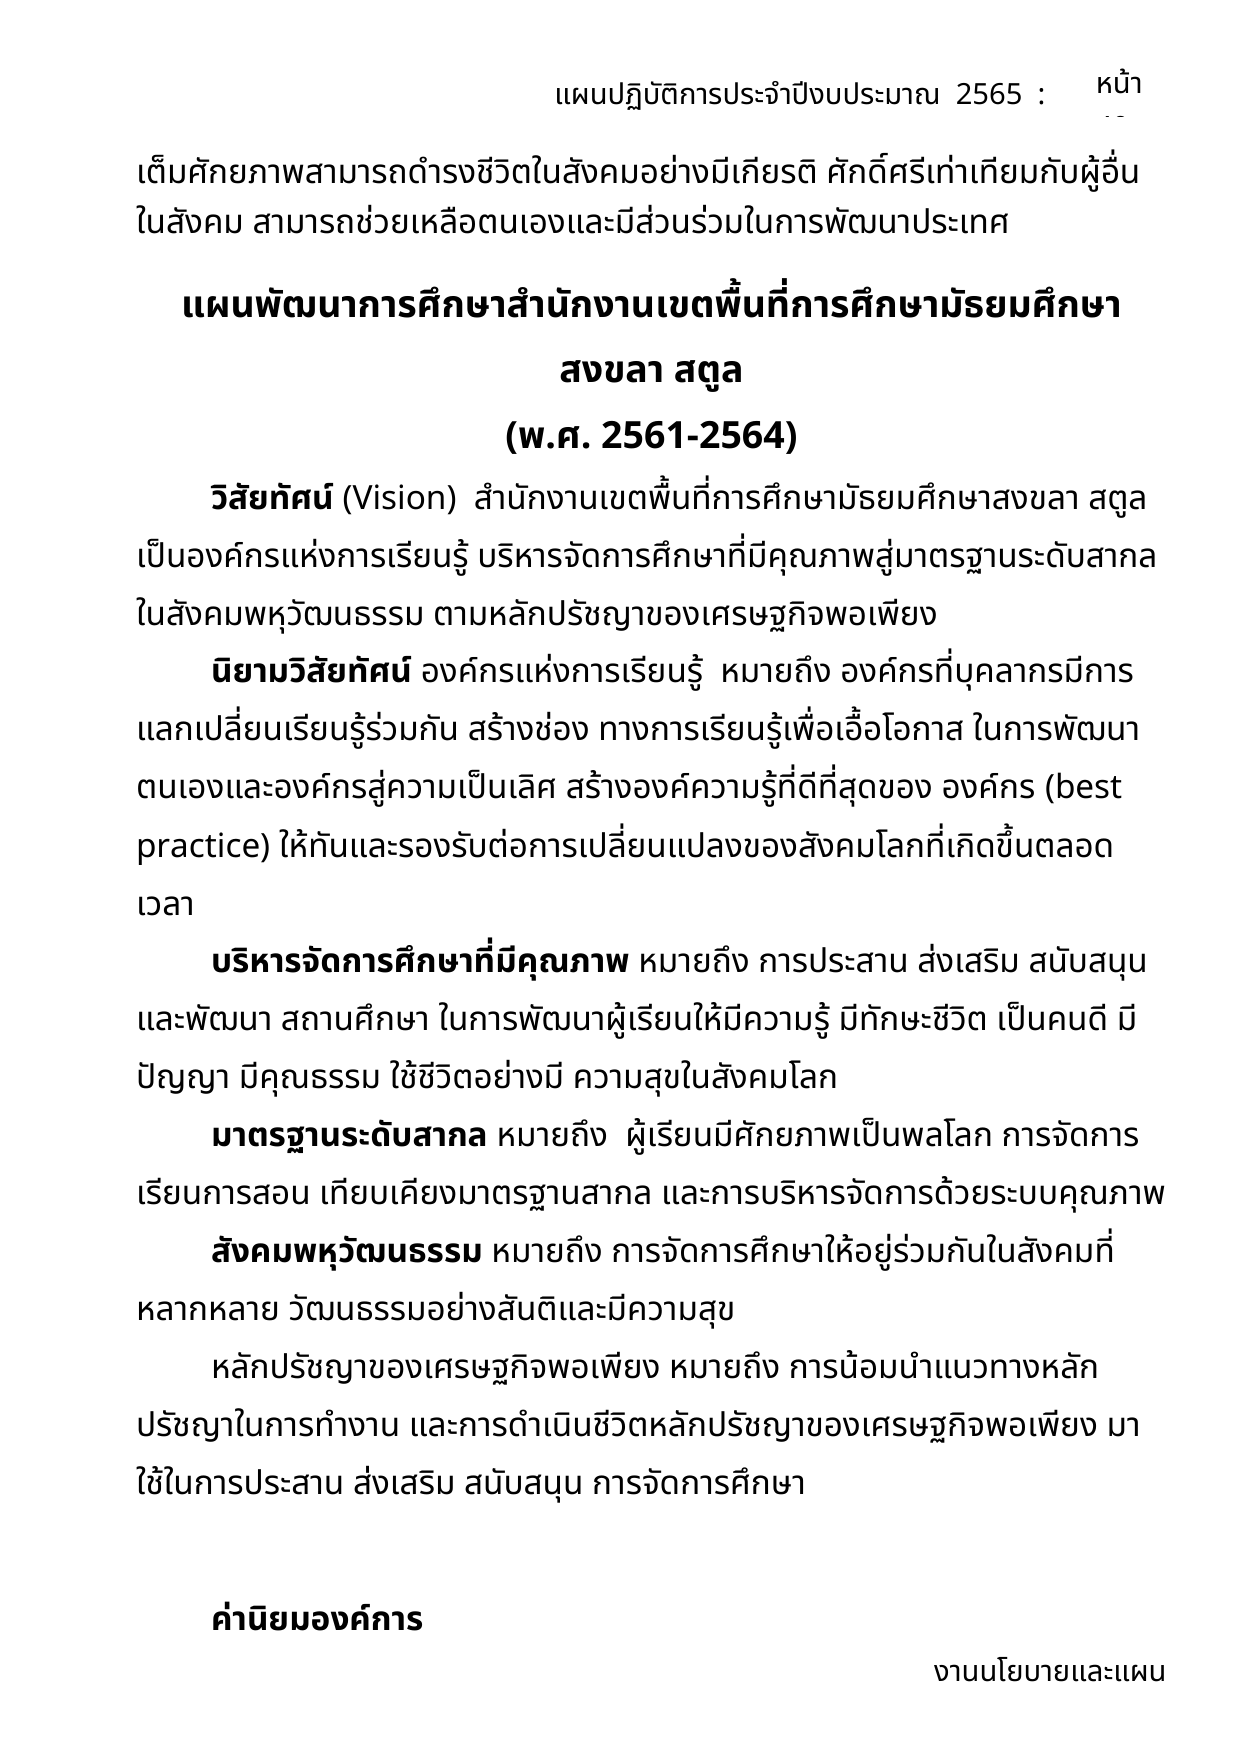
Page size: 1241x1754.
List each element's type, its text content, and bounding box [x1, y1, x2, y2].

text (พ.ศ. 2561-2564) [136, 408, 1167, 465]
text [136, 148, 1167, 248]
text แผนพัฒนาการศึกษาสำนักงานเขตพื้นที่การศึกษามัธยมศึกษาสงขลา สตูล [136, 278, 1167, 399]
text วิสัยทัศน์ (Vision) สำนักงานเขตพื้นที่การศึกษามัธยมศึกษาสงขลา สตูล เป็นองค์กรแห่งการเรียนรู้ บริหารจัดการศึกษาที่มีคุณภาพสู่มาตรฐานระดับสากลในสังคมพหุวัฒนธรรม ตามหลักปรัชญาของเศรษฐกิจพอเพียง [136, 473, 1167, 640]
text บริหารจัดการศึกษาที่มีคุณภาพ หมายถึง การประสาน ส่งเสริม สนับสนุนและพัฒนา สถานศึกษา ในการพัฒนาผู้เรียนให้มีความรู้ มีทักษะชีวิต เป็นคนดี มีปัญญา มีคุณธรรม ใช้ชีวิตอย่างมี ความสุขในสังคมโลก [136, 937, 1167, 1104]
text นิยามวิสัยทัศน์ องค์กรแห่งการเรียนรู้ หมายถึง องค์กรที่บุคลากรมีการแลกเปลี่ยนเรียนรู้ร่วมกัน สร้างช่อง ทางการเรียนรู้เพื่อเอื้อโอกาส ในการพัฒนาตนเองและองค์กรสู่ความเป็นเลิศ สร้างองค์ความรู้ที่ดีที่สุดของ องค์กร (best practice) ให้ทันและรองรับต่อการเปลี่ยนแปลงของสังคมโลกที่เกิดขึ้นตลอดเวลา [136, 647, 1167, 930]
text หลักปรัชญาของเศรษฐกิจพอเพียง หมายถึง การน้อมนำแนวทางหลักปรัชญาในการทำงาน และการดำเนินชีวิตหลักปรัชญาของเศรษฐกิจพอเพียง มาใช้ในการประสาน ส่งเสริม สนับสนุน การจัดการศึกษา [136, 1343, 1167, 1509]
text ค่านิยมองค์การ [136, 1595, 1167, 1645]
text สังคมพหุวัฒนธรรม หมายถึง การจัดการศึกษาให้อยู่ร่วมกันในสังคมที่หลากหลาย วัฒนธรรมอย่างสันติและมีความสุข [136, 1227, 1167, 1335]
text มาตรฐานระดับสากล หมายถึง ผู้เรียนมีศักยภาพเป็นพลโลก การจัดการเรียนการสอน เทียบเคียงมาตรฐานสากล และการบริหารจัดการด้วยระบบคุณภาพ [136, 1111, 1167, 1219]
